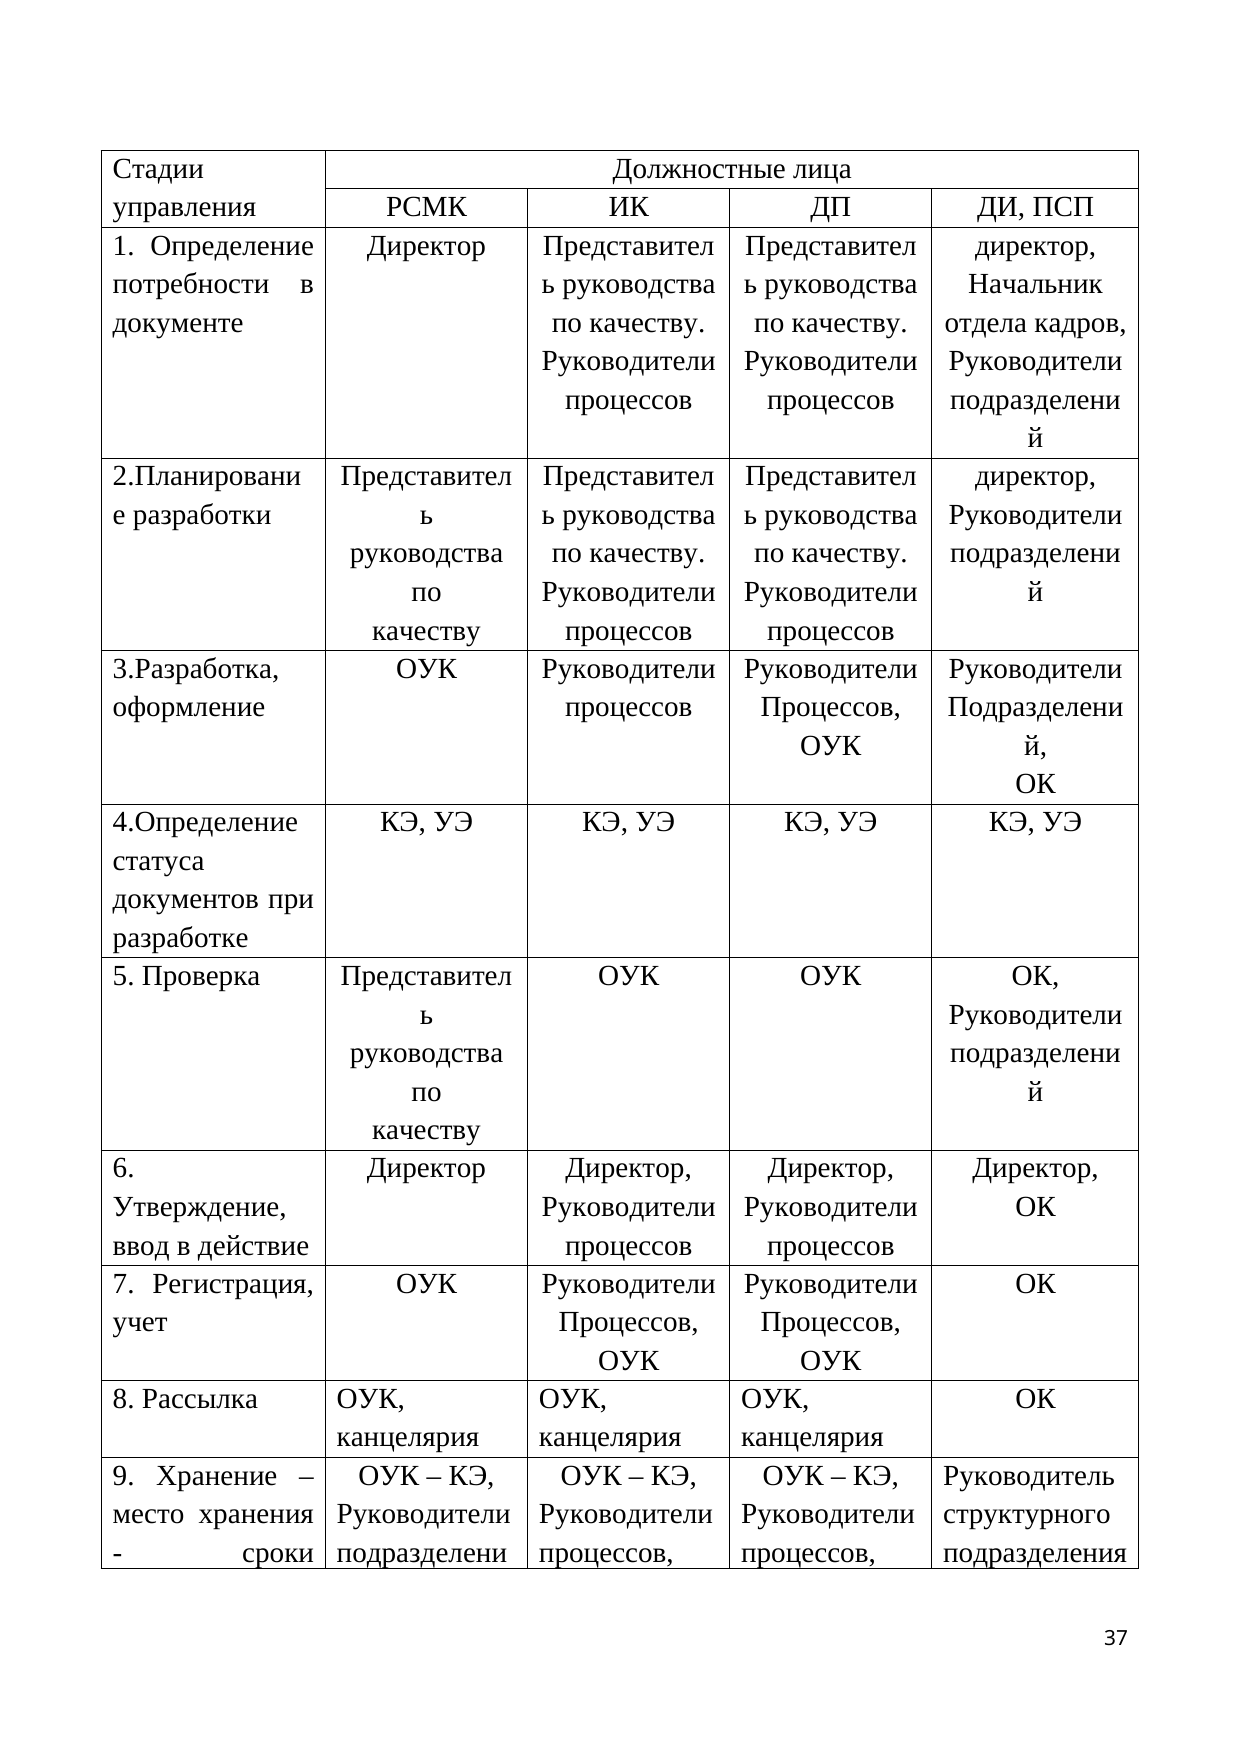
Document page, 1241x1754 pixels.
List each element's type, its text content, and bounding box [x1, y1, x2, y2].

table_cell 7. Регистрация, учет [102, 1266, 325, 1380]
table_cell 5. Проверка [102, 958, 325, 1149]
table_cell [730, 1458, 931, 1568]
table_cell ОК [932, 1266, 1138, 1380]
table_cell Директор [326, 228, 527, 457]
table_cell КЭ, УЭ [730, 805, 931, 957]
table_cell Руководители процессов [528, 651, 729, 803]
table_cell Представитель руководства по качеству. Руководители процессов [730, 228, 931, 457]
table_cell ОК [932, 1381, 1138, 1457]
table_header Должностные лица [326, 151, 1138, 188]
table_cell Представитель руководства по качеству. Руководители процессов [730, 459, 931, 650]
table_cell 3.Разработка, оформление [102, 651, 325, 803]
table_cell Директор, ОК [932, 1151, 1138, 1265]
table_cell Руководители Подразделений, ОК [932, 651, 1138, 803]
table_cell ОУК, канцелярия [730, 1381, 931, 1457]
table_cell ОУК [326, 1266, 527, 1380]
table_cell Представитель руководства по качеству [326, 459, 527, 650]
table_cell 8. Рассылка [102, 1381, 325, 1457]
table_cell ДИ, ПСП [932, 189, 1138, 227]
table_header Стадии управления [102, 151, 325, 227]
table_cell 1. Определение потребности в документе [102, 228, 325, 457]
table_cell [102, 1458, 325, 1568]
table_cell Представитель руководства по качеству [326, 958, 527, 1149]
table_cell директор, Руководители подразделений [932, 459, 1138, 650]
table_cell ОУК, канцелярия [528, 1381, 729, 1457]
table_cell директор, Начальник отдела кадров, Руководители подразделений [932, 228, 1138, 457]
table_cell ОУК, канцелярия [326, 1381, 527, 1457]
table_cell ОУК [730, 958, 931, 1149]
table_cell 6. Утверждение, ввод в действие [102, 1151, 325, 1265]
table_cell 2.Планирование разработки [102, 459, 325, 650]
table_cell КЭ, УЭ [528, 805, 729, 957]
table_cell 4.Определение статуса документов при разработке [102, 805, 325, 957]
table_cell Представитель руководства по качеству. Руководители процессов [528, 228, 729, 457]
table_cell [932, 1458, 1138, 1568]
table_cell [326, 1458, 527, 1568]
table_cell КЭ, УЭ [326, 805, 527, 957]
table_cell ОУК [326, 651, 527, 803]
table_cell Директор, Руководители процессов [730, 1151, 931, 1265]
table_cell Руководители Процессов, ОУК [528, 1266, 729, 1380]
table_cell РСМК [326, 189, 527, 227]
table_cell КЭ, УЭ [932, 805, 1138, 957]
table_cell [528, 1458, 729, 1568]
table_cell ОК, Руководители подразделений [932, 958, 1138, 1149]
table_cell ДП [730, 189, 931, 227]
table_cell Руководители Процессов, ОУК [730, 1266, 931, 1380]
table_cell ИК [528, 189, 729, 227]
table_cell ОУК [528, 958, 729, 1149]
table_cell Представитель руководства по качеству. Руководители процессов [528, 459, 729, 650]
table_cell Директор, Руководители процессов [528, 1151, 729, 1265]
table_cell Директор [326, 1151, 527, 1265]
table_cell Руководители Процессов, ОУК [730, 651, 931, 803]
